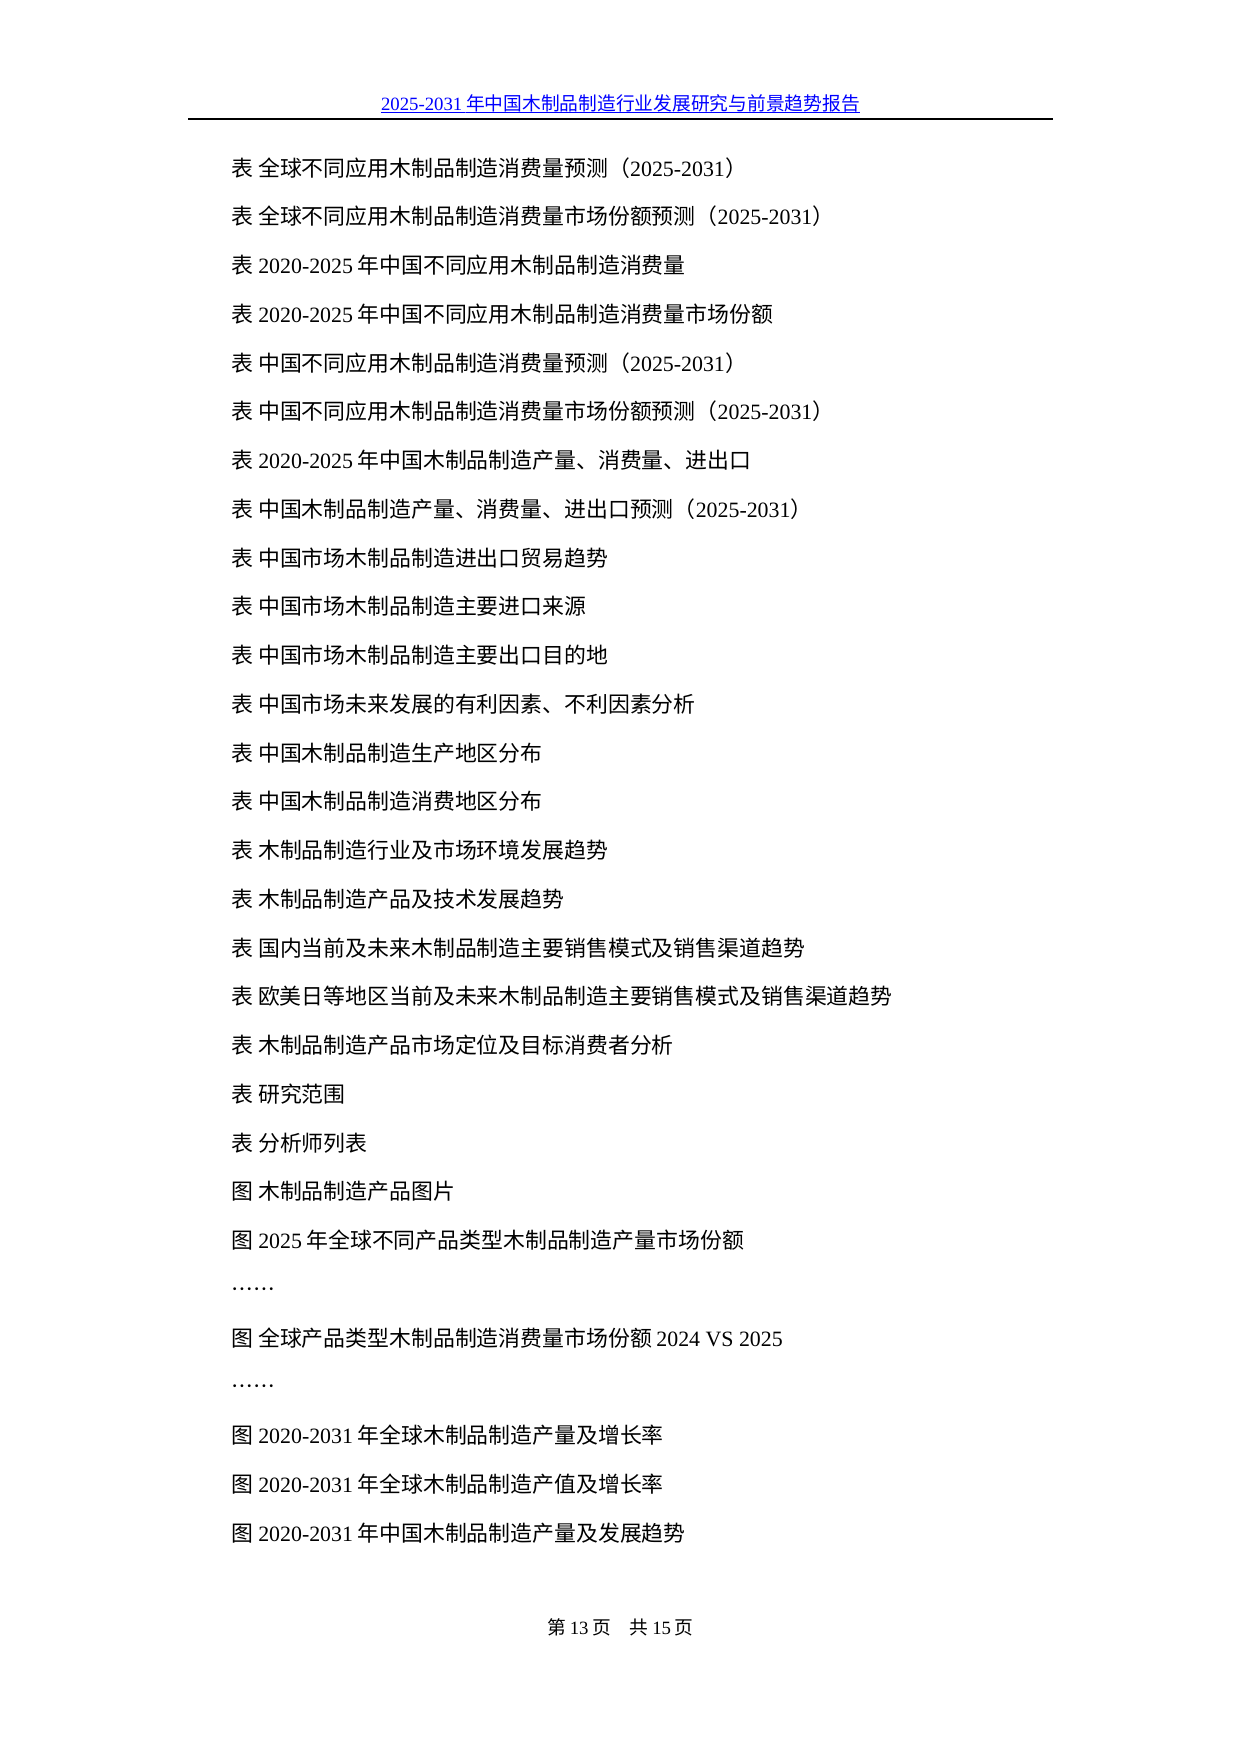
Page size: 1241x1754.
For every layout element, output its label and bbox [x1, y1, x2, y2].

text [187, 150, 1053, 1548]
